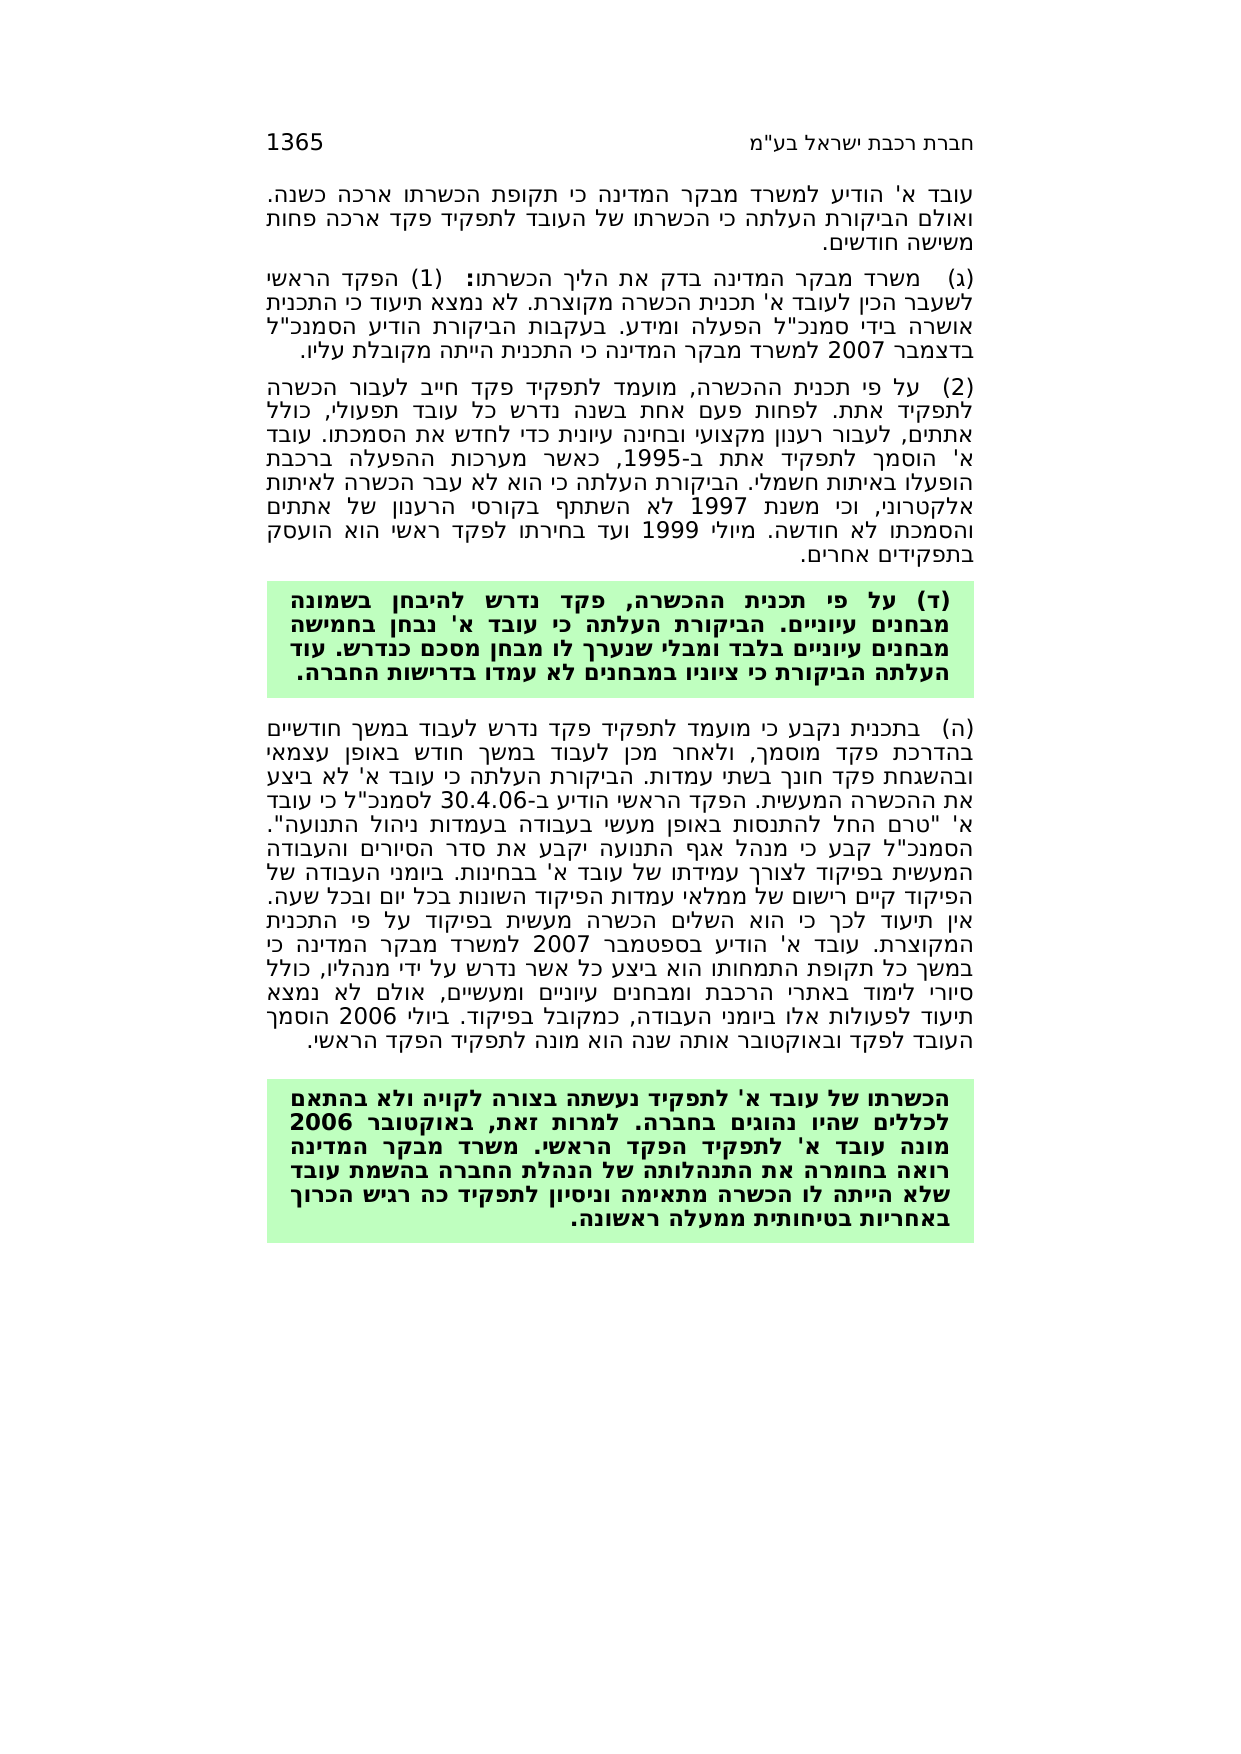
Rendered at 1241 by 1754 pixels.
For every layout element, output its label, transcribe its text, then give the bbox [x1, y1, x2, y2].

text (ה) בתכנית נקבע כי מועמד לתפקיד פקד נדרש לעבוד במשך חודשיים בהדרכת פקד מוסמך, ולאחר מכן לעבוד במשך חודש באופן עצמאי ובהשגחת פקד חונך בשתי עמדות. הביקורת העלתה כי עובד א' לא ביצע את ההכשרה המעשית. הפקד הראשי הודיע ב-30.4.06 לסמנכ"ל כי עובד א' "טרם החל להתנסות באופן מעשי בעבודה בעמדות ניהול התנועה". הסמנכ"ל קבע כי מנהל אגף התנועה יקבע את סדר הסיורים והעבודה המעשית בפיקוד לצורך עמידתו של עובד א' בבחינות. ביומני העבודה של הפיקוד קיים רישום של ממלאי עמדות הפיקוד השונות בכל יום ובכל שעה. אין תיעוד לכך כי הוא השלים הכשרה מעשית בפיקוד על פי התכנית המקוצרת. עובד א' הודיע בספטמבר 2007 למשרד מבקר המדינה כי במשך כל תקופת התמחותו הוא ביצע כל אשר נדרש על ידי מנהליו, כולל סיורי לימוד באתרי הרכבת ומבחנים עיוניים ומעשיים, אולם לא נמצא תיעוד לפעולות אלו ביומני העבודה, כמקובל בפיקוד. ביולי 2006 הוסמך העובד לפקד ובאוקטובר אותה שנה הוא מונה לתפקיד הפקד הראשי. [266, 717, 974, 1053]
text הכשרתו של עובד א' לתפקיד נעשתה בצורה לקויה ולא בהתאם לכללים שהיו נהוגים בחברה. למרות זאת, באוקטובר 2006 מונה עובד א' לתפקיד הפקד הראשי. משרד מבקר המדינה רואה בחומרה את התנהלותה של הנהלת החברה בהשמת עובד שלא הייתה לו הכשרה מתאימה וניסיון לתפקיד כה רגיש הכרוך באחריות בטיחותית ממעלה ראשונה. [267, 1079, 974, 1243]
text (ג) משרד מבקר המדינה בדק את הליך הכשרתו: (1) הפקד הראשי לשעבר הכין לעובד א' תכנית הכשרה מקוצרת. לא נמצא תיעוד כי התכנית אושרה בידי סמנכ"ל הפעלה ומידע. בעקבות הביקורת הודיע הסמנכ"ל בדצמבר 2007 למשרד מבקר המדינה כי התכנית הייתה מקובלת עליו. [266, 267, 974, 363]
text עובד א' הודיע למשרד מבקר המדינה כי תקופת הכשרתו ארכה כשנה. ואולם הביקורת העלתה כי הכשרתו של העובד לתפקיד פקד ארכה פחות משישה חודשים. [266, 183, 974, 255]
text (2) על פי תכנית ההכשרה, מועמד לתפקיד פקד חייב לעבור הכשרה לתפקיד אתת. לפחות פעם אחת בשנה נדרש כל עובד תפעולי, כולל אתתים, לעבור רענון מקצועי ובחינה עיונית כדי לחדש את הסמכתו. עובד א' הוסמך לתפקיד אתת ב-1995, כאשר מערכות ההפעלה ברכבת הופעלו באיתות חשמלי. הביקורת העלתה כי הוא לא עבר הכשרה לאיתות אלקטרוני, וכי משנת 1997 לא השתתף בקורסי הרענון של אתתים והסמכתו לא חודשה. מיולי 1999 ועד בחירתו לפקד ראשי הוא הועסק בתפקידים אחרים. [266, 376, 974, 567]
text (ד) על פי תכנית ההכשרה, פקד נדרש להיבחן בשמונה מבחנים עיוניים. הביקורת העלתה כי עובד א' נבחן בחמישה מבחנים עיוניים בלבד ומבלי שנערך לו מבחן מסכם כנדרש. עוד העלתה הביקורת כי ציוניו במבחנים לא עמדו בדרישות החברה. [267, 581, 974, 698]
